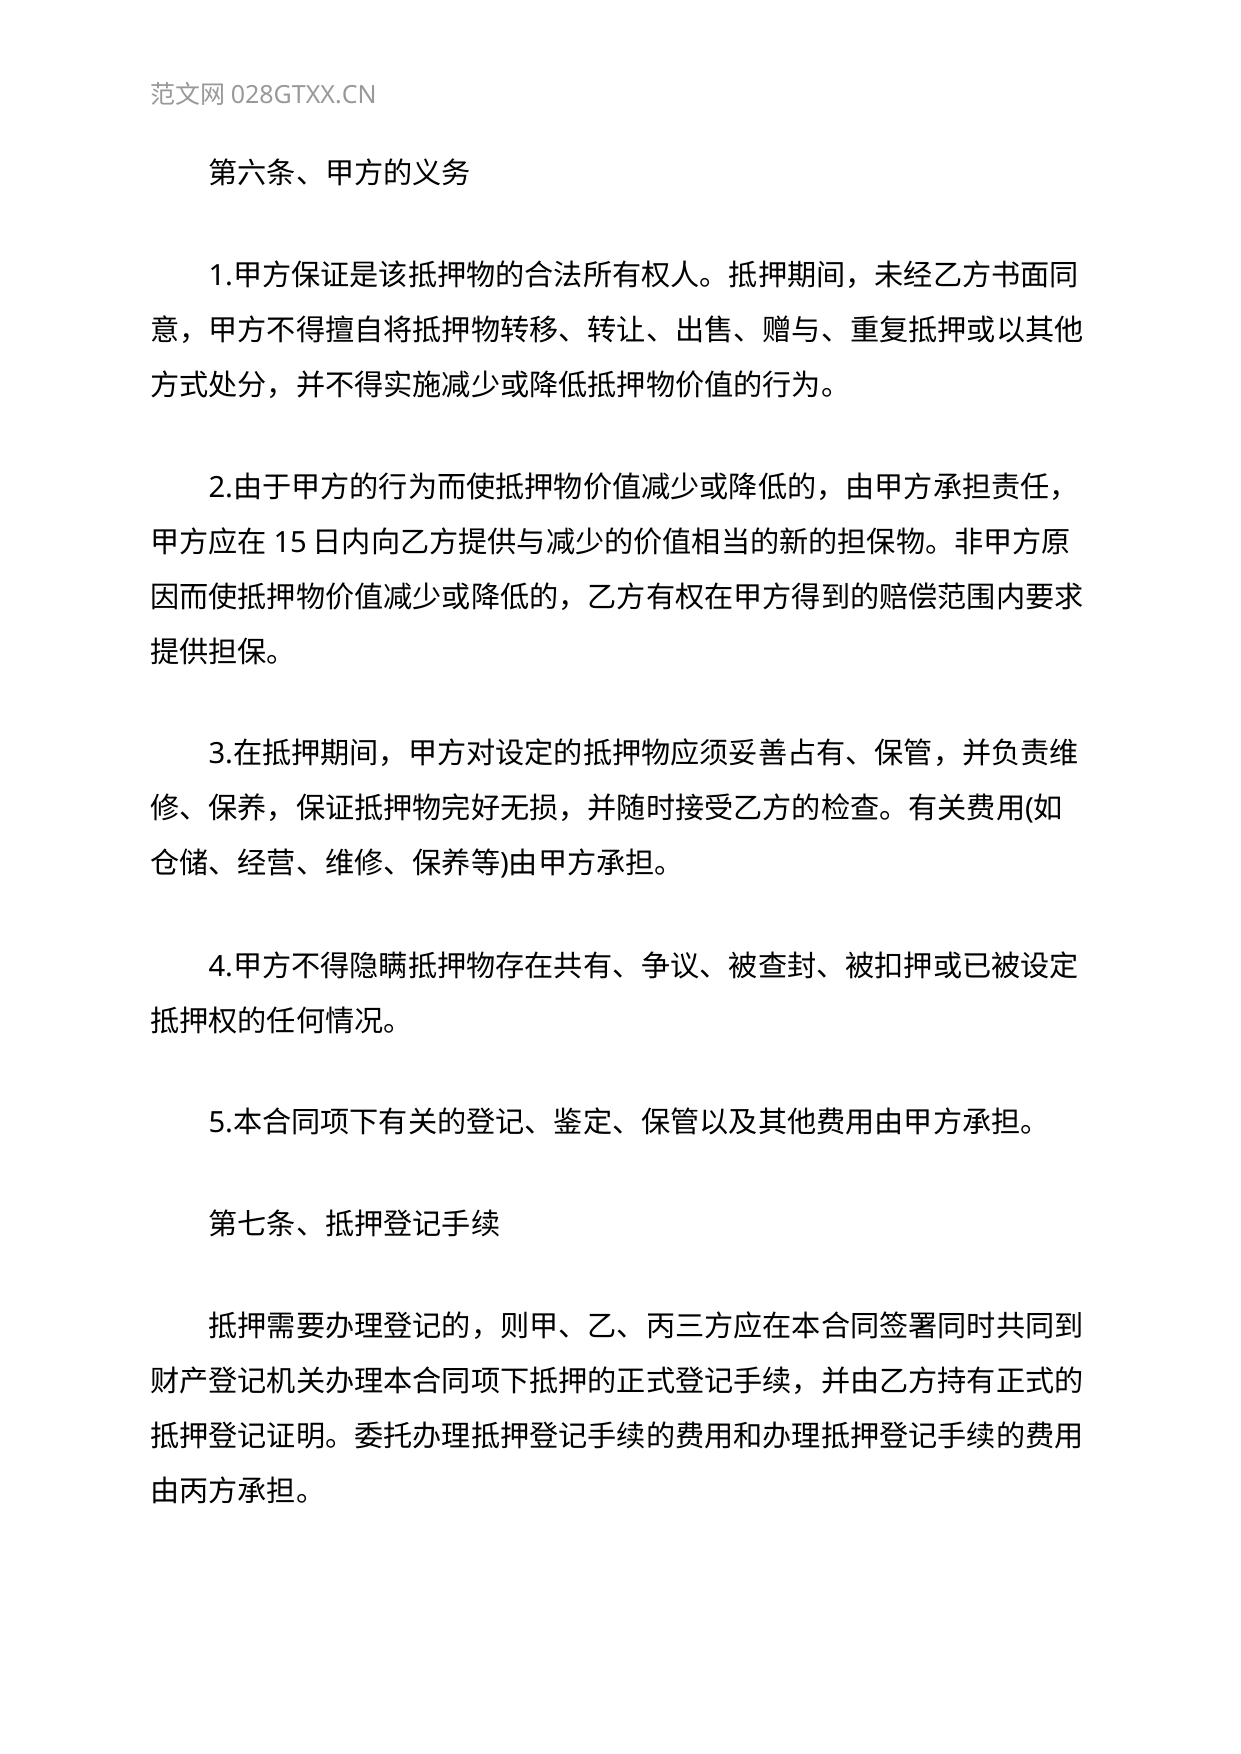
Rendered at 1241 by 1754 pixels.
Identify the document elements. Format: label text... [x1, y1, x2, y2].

text 第六条、甲方的义务 [150, 150, 1090, 192]
text 1.甲方保证是该抵押物的合法所有权人。抵押期间，未经乙方书面同意，甲方不得擅自将抵押物转移、转让、出售、赠与、重复抵押或以其他方式处分，并不得实施减少或降低抵押物价值的行为。 [150, 252, 1090, 404]
text 2.由于甲方的行为而使抵押物价值减少或降低的，由甲方承担责任，甲方应在 15日内向乙方提供与减少的价值相当的新的担保物。非甲方原因而使抵押物价值减少或降低的，乙方有权在甲方得到的赔偿范围内要求提供担保。 [150, 463, 1090, 671]
text 抵押需要办理登记的，则甲、乙、丙三方应在本合同签署同时共同到财产登记机关办理本合同项下抵押的正式登记手续，并由乙方持有正式的抵押登记证明。委托办理抵押登记手续的费用和办理抵押登记手续的费用由丙方承担。 [150, 1303, 1090, 1509]
text 4.甲方不得隐瞒抵押物存在共有、争议、被查封、被扣押或已被设定抵押权的任何情况。 [150, 942, 1090, 1039]
text 3.在抵押期间，甲方对设定的抵押物应须妥善占有、保管，并负责维修、保养，保证抵押物完好无损，并随时接受乙方的检查。有关费用(如仓储、经营、维修、保养等)由甲方承担。 [150, 730, 1090, 882]
text 第七条、抵押登记手续 [150, 1201, 1090, 1243]
text 5.本合同项下有关的登记、鉴定、保管以及其他费用由甲方承担。 [150, 1099, 1090, 1141]
